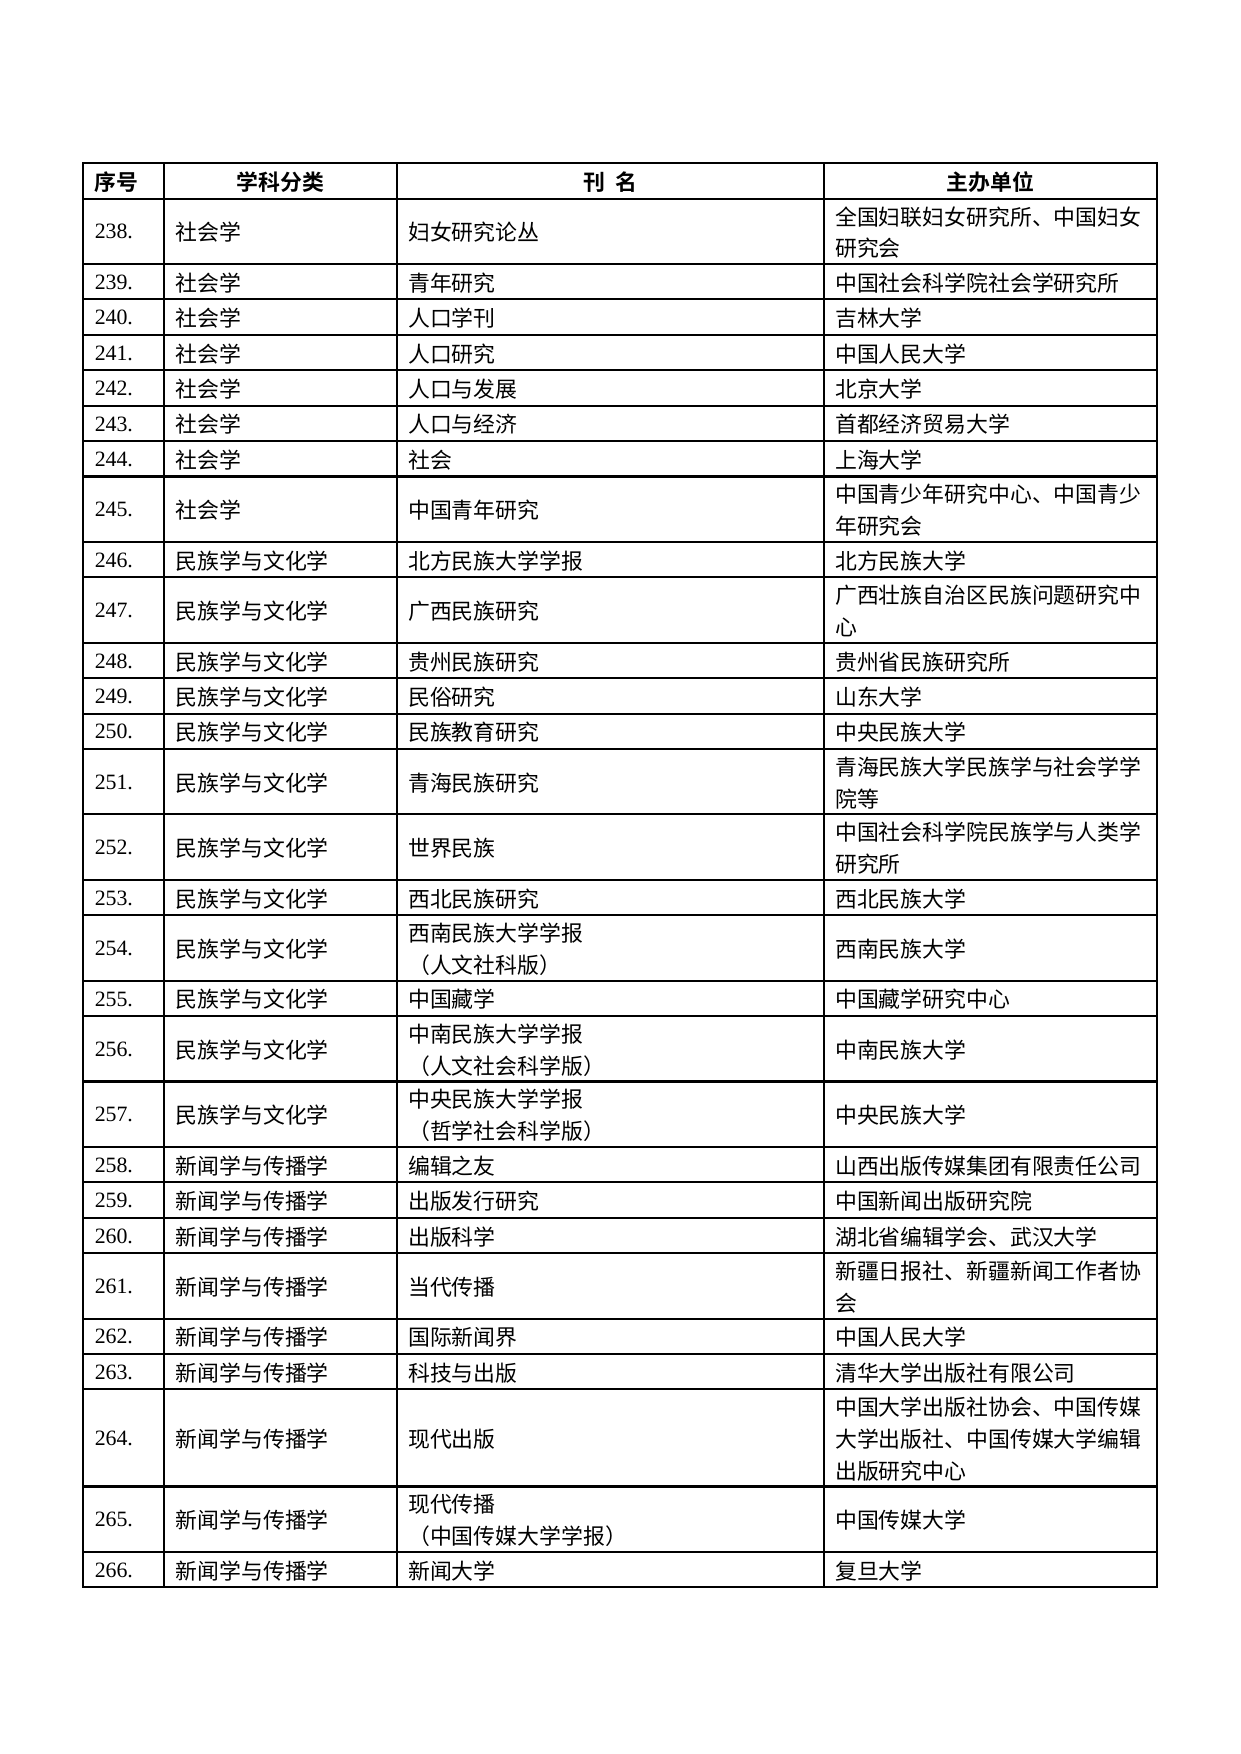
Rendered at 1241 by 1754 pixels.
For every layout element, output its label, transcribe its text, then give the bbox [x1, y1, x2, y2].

table_cell 民族教育研究 [398, 715, 823, 748]
table_cell 社会学 [165, 407, 396, 440]
table_cell 252. [84, 815, 163, 879]
table_cell 262. [84, 1320, 163, 1353]
table_cell 265. [84, 1488, 163, 1551]
table_cell 新闻学与传播学 [165, 1355, 396, 1388]
table_cell 新闻学与传播学 [165, 1488, 396, 1551]
table_cell 西南民族大学 [825, 916, 1156, 979]
table_cell 清华大学出版社有限公司 [825, 1355, 1156, 1388]
table_cell 261. [84, 1254, 163, 1317]
table_cell 当代传播 [398, 1254, 823, 1317]
table_cell 北方民族大学学报 [398, 543, 823, 576]
table_cell 社会学 [165, 371, 396, 404]
table_cell 社会学 [165, 200, 396, 263]
table_cell 240. [84, 300, 163, 334]
table_cell 出版科学 [398, 1219, 823, 1252]
table_cell 238. [84, 200, 163, 263]
table_cell 人口与经济 [398, 407, 823, 440]
table_cell 贵州省民族研究所 [825, 644, 1156, 677]
table_cell 编辑之友 [398, 1148, 823, 1181]
table_cell 民族学与文化学 [165, 982, 396, 1015]
table_cell 民族学与文化学 [165, 543, 396, 576]
table_cell 新闻学与传播学 [165, 1320, 396, 1353]
table_cell 社会 [398, 442, 823, 475]
table_cell 世界民族 [398, 815, 823, 879]
table_cell 250. [84, 715, 163, 748]
table_cell 239. [84, 265, 163, 298]
table_cell 民族学与文化学 [165, 578, 396, 642]
table_cell 新闻学与传播学 [165, 1553, 396, 1586]
table_cell 青海民族研究 [398, 750, 823, 813]
table_cell 全国妇联妇女研究所、中国妇女研究会 [825, 200, 1156, 263]
table_cell 新闻学与传播学 [165, 1148, 396, 1181]
table_cell 260. [84, 1219, 163, 1252]
table_cell 中国人民大学 [825, 336, 1156, 369]
table_cell 广西壮族自治区民族问题研究中心 [825, 578, 1156, 642]
table_cell 新闻大学 [398, 1553, 823, 1586]
table_cell 中国新闻出版研究院 [825, 1183, 1156, 1217]
table_cell 中国人民大学 [825, 1320, 1156, 1353]
table_cell 国际新闻界 [398, 1320, 823, 1353]
table_cell 247. [84, 578, 163, 642]
table_cell 新闻学与传播学 [165, 1219, 396, 1252]
table_cell 民族学与文化学 [165, 815, 396, 879]
table_cell 现代传播 （中国传媒大学学报） [398, 1488, 823, 1551]
table_cell 中国社会科学院社会学研究所 [825, 265, 1156, 298]
table_cell 复旦大学 [825, 1553, 1156, 1586]
table_cell 民俗研究 [398, 679, 823, 712]
table_cell 258. [84, 1148, 163, 1181]
table_cell 263. [84, 1355, 163, 1388]
table_cell 西北民族研究 [398, 881, 823, 914]
table_cell 中央民族大学 [825, 1083, 1156, 1146]
table_cell 山东大学 [825, 679, 1156, 712]
table_cell 中国藏学研究中心 [825, 982, 1156, 1015]
table_cell 民族学与文化学 [165, 1017, 396, 1080]
table_cell 西南民族大学学报 （人文社科版） [398, 916, 823, 979]
table_cell 中南民族大学 [825, 1017, 1156, 1080]
table_cell 民族学与文化学 [165, 750, 396, 813]
table_cell 中国社会科学院民族学与人类学研究所 [825, 815, 1156, 879]
table_cell 西北民族大学 [825, 881, 1156, 914]
table_cell 新疆日报社、新疆新闻工作者协会 [825, 1254, 1156, 1317]
table_cell 257. [84, 1083, 163, 1146]
table_cell 民族学与文化学 [165, 916, 396, 979]
table_cell 民族学与文化学 [165, 679, 396, 712]
table_cell 254. [84, 916, 163, 979]
table_cell 中国青少年研究中心、中国青少年研究会 [825, 478, 1156, 541]
table_cell 科技与出版 [398, 1355, 823, 1388]
table_cell 253. [84, 881, 163, 914]
table_header 学科分类 [165, 164, 396, 197]
table_cell 社会学 [165, 478, 396, 541]
table_cell 243. [84, 407, 163, 440]
table_cell 现代出版 [398, 1390, 823, 1485]
table_cell 246. [84, 543, 163, 576]
table_cell 贵州民族研究 [398, 644, 823, 677]
table_cell 256. [84, 1017, 163, 1080]
table_cell 湖北省编辑学会、武汉大学 [825, 1219, 1156, 1252]
table_cell 266. [84, 1553, 163, 1586]
table_cell 中央民族大学 [825, 715, 1156, 748]
table_cell 社会学 [165, 442, 396, 475]
table_cell 人口研究 [398, 336, 823, 369]
table_cell 251. [84, 750, 163, 813]
table_cell 社会学 [165, 265, 396, 298]
table_header 刊 名 [398, 164, 823, 197]
table_header 序号 [84, 164, 163, 197]
table_cell 259. [84, 1183, 163, 1217]
table_cell 人口学刊 [398, 300, 823, 334]
table_cell 245. [84, 478, 163, 541]
table_cell 人口与发展 [398, 371, 823, 404]
table_cell 中国大学出版社协会、中国传媒大学出版社、中国传媒大学编辑出版研究中心 [825, 1390, 1156, 1485]
table_cell 社会学 [165, 300, 396, 334]
table_header 主办单位 [825, 164, 1156, 197]
table_cell 民族学与文化学 [165, 644, 396, 677]
table_cell 山西出版传媒集团有限责任公司 [825, 1148, 1156, 1181]
table_cell 249. [84, 679, 163, 712]
table_cell 中国藏学 [398, 982, 823, 1015]
table_cell 民族学与文化学 [165, 1083, 396, 1146]
table_cell 242. [84, 371, 163, 404]
table_cell 中南民族大学学报 （人文社会科学版） [398, 1017, 823, 1080]
table_cell 中国青年研究 [398, 478, 823, 541]
table_cell 255. [84, 982, 163, 1015]
table_cell 社会学 [165, 336, 396, 369]
table_cell 青年研究 [398, 265, 823, 298]
table_cell 241. [84, 336, 163, 369]
table_cell 民族学与文化学 [165, 881, 396, 914]
table_cell 中央民族大学学报 （哲学社会科学版） [398, 1083, 823, 1146]
table_cell 首都经济贸易大学 [825, 407, 1156, 440]
table_cell 北方民族大学 [825, 543, 1156, 576]
table_cell 244. [84, 442, 163, 475]
table_cell 新闻学与传播学 [165, 1183, 396, 1217]
table_cell 青海民族大学民族学与社会学学院等 [825, 750, 1156, 813]
table_cell 248. [84, 644, 163, 677]
table_cell 民族学与文化学 [165, 715, 396, 748]
table_cell 北京大学 [825, 371, 1156, 404]
table_cell 吉林大学 [825, 300, 1156, 334]
table_cell 妇女研究论丛 [398, 200, 823, 263]
table_cell 264. [84, 1390, 163, 1485]
table_cell 中国传媒大学 [825, 1488, 1156, 1551]
table_cell 广西民族研究 [398, 578, 823, 642]
table_cell 出版发行研究 [398, 1183, 823, 1217]
table_cell 新闻学与传播学 [165, 1390, 396, 1485]
table_cell 新闻学与传播学 [165, 1254, 396, 1317]
table_cell 上海大学 [825, 442, 1156, 475]
